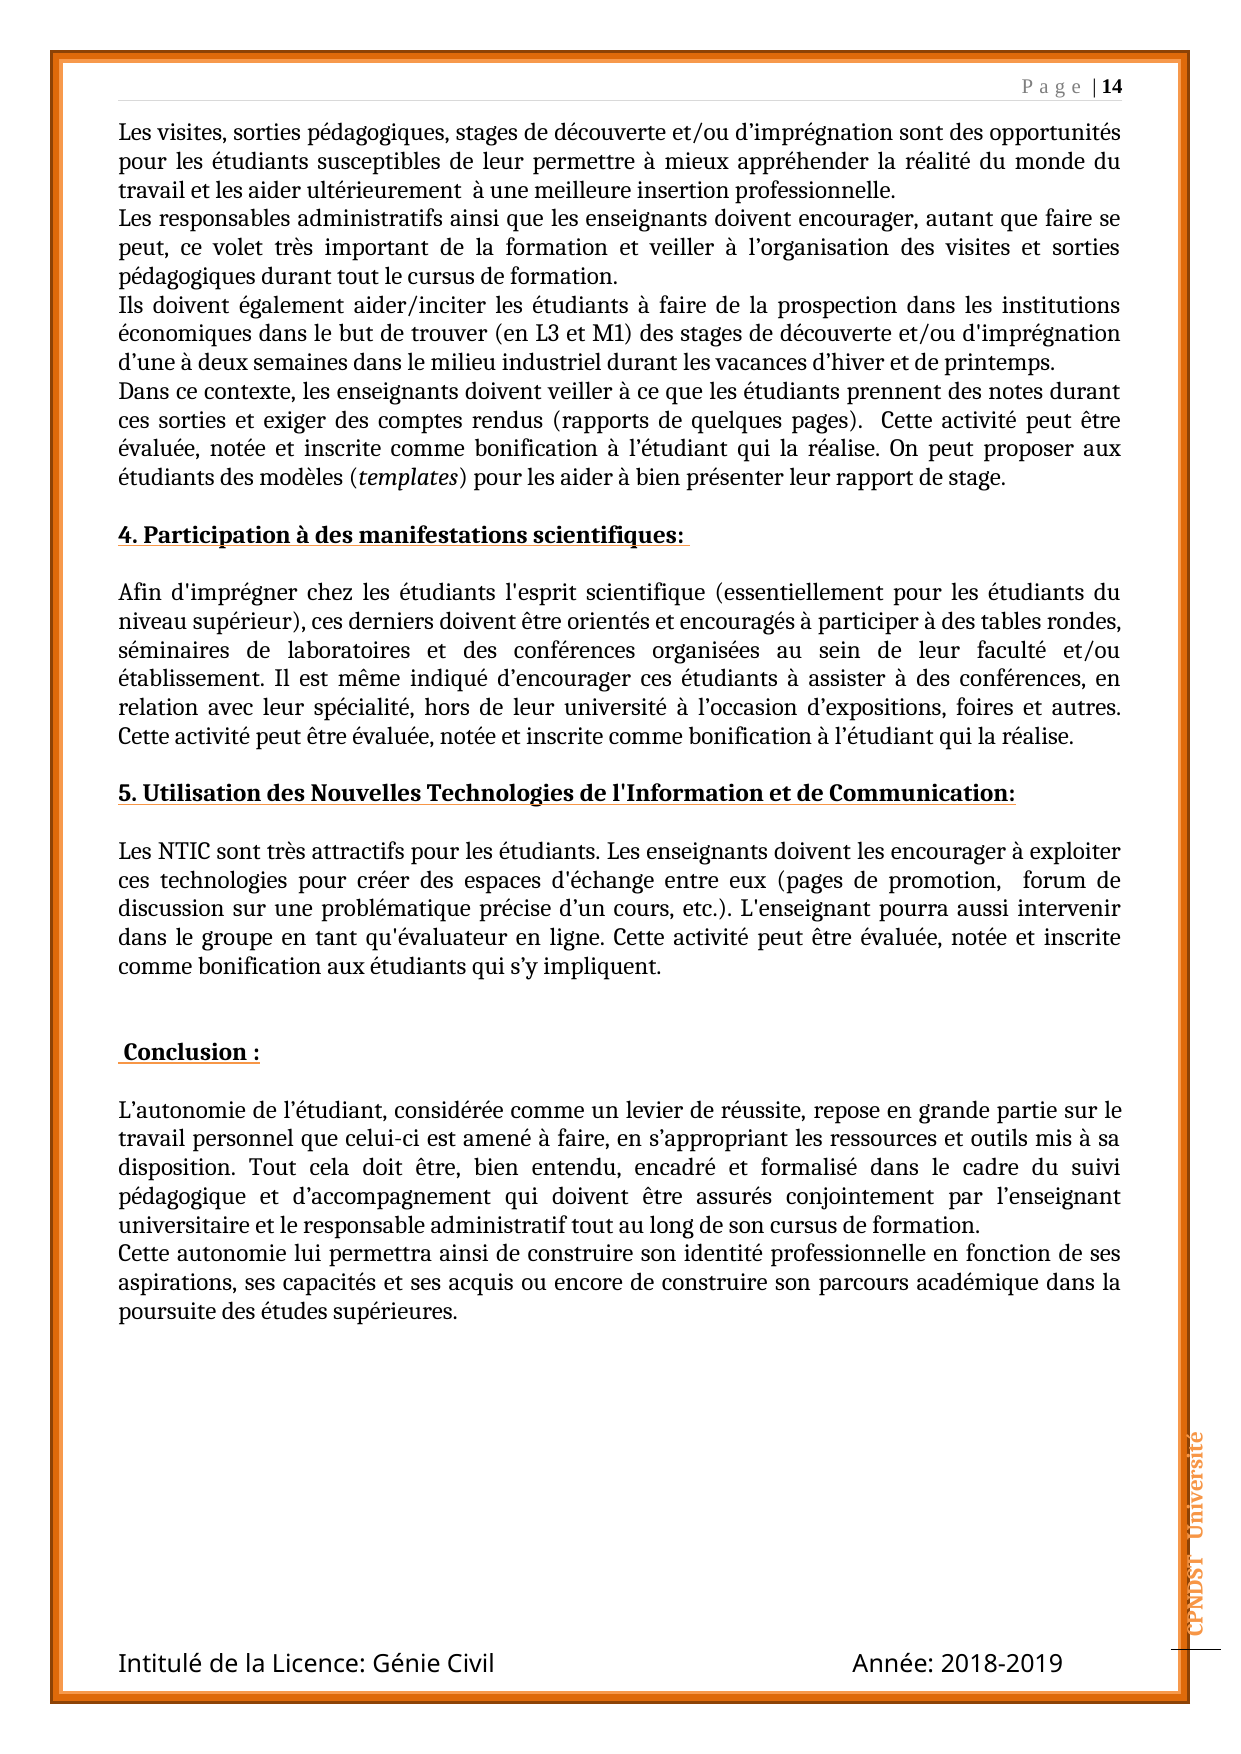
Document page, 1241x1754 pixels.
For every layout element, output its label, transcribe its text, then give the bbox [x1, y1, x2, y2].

text Ils doivent également aider/inciter les étudiants à faire de la prospection dans les institutions économiques dans le but de trouver (en L3 et M1) des stages de découverte et/ou d'imprégnation d’une à deux semaines dans le milieu industriel durant les vacances d’hiver et de printemps. [118, 291, 1122, 377]
text 5. Utilisation des Nouvelles Technologies de l'Information et de Communication: [118, 779, 1122, 808]
text Les visites, sorties pédagogiques, stages de découverte et/ou d’imprégnation sont des opportunités pour les étudiants susceptibles de leur permettre à mieux appréhender la réalité du monde du travail et les aider ultérieurement à une meilleure insertion professionnelle. [118, 118, 1122, 204]
text Les responsables administratifs ainsi que les enseignants doivent encourager, autant que faire se peut, ce volet très important de la formation et veiller à l’organisation des visites et sorties pédagogiques durant tout le cursus de formation. [118, 204, 1122, 291]
text L’autonomie de l’étudiant, considérée comme un levier de réussite, repose en grande partie sur le travail personnel que celui-ci est amené à faire, en s’appropriant les ressources et outils mis à sa disposition. Tout cela doit être, bien entendu, encadré et formalisé dans le cadre du suivi pédagogique et d’accompagnement qui doivent être assurés conjointement par l’enseignant universitaire et le responsable administratif tout au long de son cursus de formation. [118, 1096, 1122, 1239]
text Dans ce contexte, les enseignants doivent veiller à ce que les étudiants prennent des notes durant ces sorties et exiger des comptes rendus (rapports de quelques pages). Cette activité peut être évaluée, notée et inscrite comme bonification à l’étudiant qui la réalise. On peut proposer aux étudiants des modèles (templates) pour les aider à bien présenter leur rapport de stage. [118, 377, 1122, 492]
text 4. Participation à des manifestations scientifiques: [118, 521, 1122, 549]
text Les NTIC sont très attractifs pour les étudiants. Les enseignants doivent les encourager à exploiter ces technologies pour créer des espaces d'échange entre eux (pages de promotion, forum de discussion sur une problématique précise d’un cours, etc.). L'enseignant pourra aussi intervenir dans le groupe en tant qu'évaluateur en ligne. Cette activité peut être évaluée, notée et inscrite comme bonification aux étudiants qui s’y impliquent. [118, 837, 1122, 981]
text Conclusion : [118, 1038, 1122, 1067]
text Cette autonomie lui permettra ainsi de construire son identité professionnelle en fonction de ses aspirations, ses capacités et ses acquis ou encore de construire son parcours académique dans la poursuite des études supérieures. [118, 1239, 1122, 1326]
text Afin d'imprégner chez les étudiants l'esprit scientifique (essentiellement pour les étudiants du niveau supérieur), ces derniers doivent être orientés et encouragés à participer à des tables rondes, séminaires de laboratoires et des conférences organisées au sein de leur faculté et/ou établissement. Il est même indiqué d’encourager ces étudiants à assister à des conférences, en relation avec leur spécialité, hors de leur université à l’occasion d’expositions, foires et autres. Cette activité peut être évaluée, notée et inscrite comme bonification à l’étudiant qui la réalise. [118, 578, 1122, 751]
